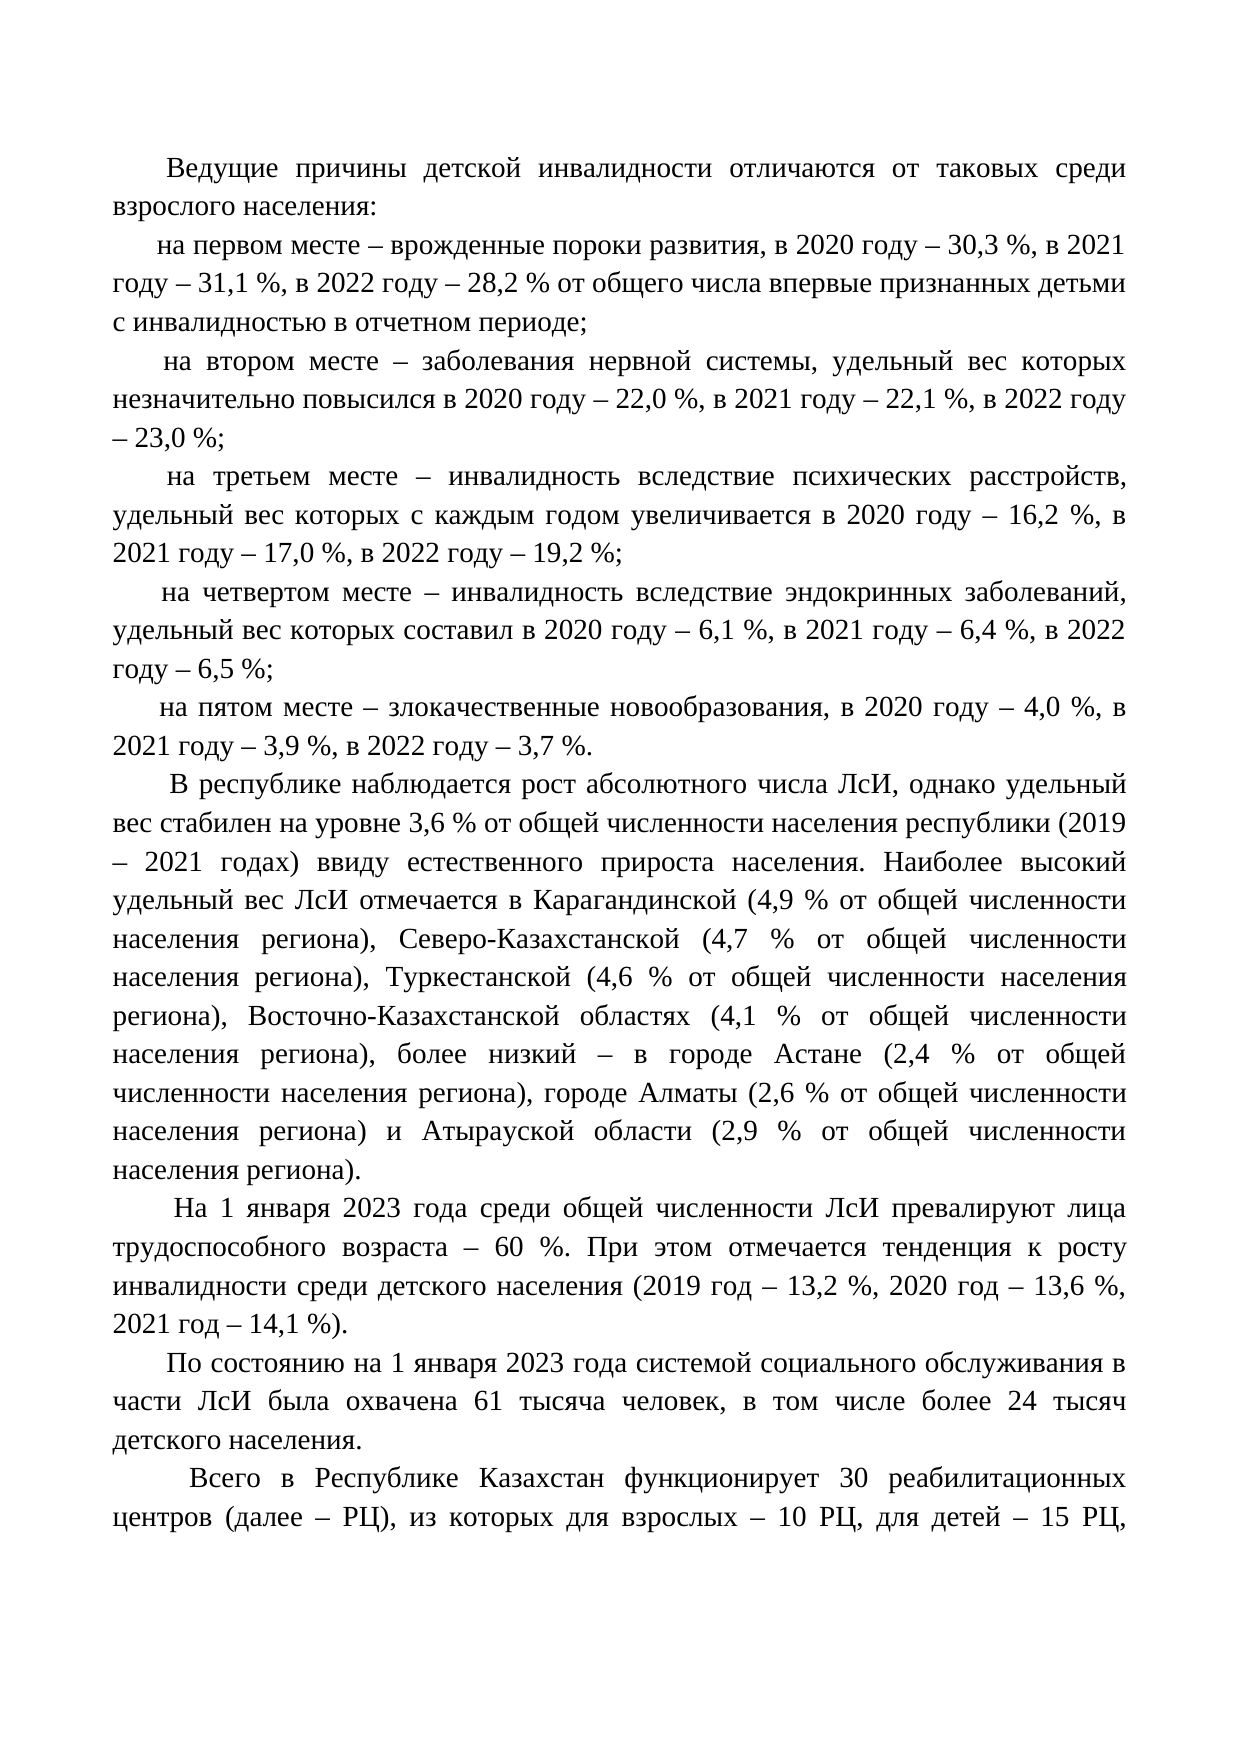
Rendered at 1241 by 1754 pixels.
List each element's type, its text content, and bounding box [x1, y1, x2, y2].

text на четвертом месте – инвалидность вследствие эндокринных заболеваний, удельный вес которых составил в 2020 году – 6,1 %, в 2021 году – 6,4 %, в 2022 году – 6,5 %; [112, 574, 1128, 684]
text на пятом месте – злокачественные новообразования, в 2020 году – 4,0 %, в 2021 году – 3,9 %, в 2022 году – 3,7 %. [112, 689, 1128, 762]
text На 1 января 2023 года среди общей численности ЛсИ превалируют лица трудоспособного возраста – 60 %. При этом отмечается тенденция к росту инвалидности среди детского населения (2019 год – 13,2 %, 2020 год – 13,6 %, 2021 год – 14,1 %). [112, 1191, 1128, 1340]
text на третьем месте – инвалидность вследствие психических расстройств, удельный вес которых с каждым годом увеличивается в 2020 году – 16,2 %, в 2021 году – 17,0 %, в 2022 году – 19,2 %; [112, 458, 1128, 569]
text По состоянию на 1 января 2023 года системой социального обслуживания в части ЛсИ была охвачена 61 тысяча человек, в том числе более 24 тысяч детского населения. [112, 1345, 1128, 1455]
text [112, 1460, 1128, 1532]
text Ведущие причины детской инвалидности отличаются от таковых среди взрослого населения: [112, 150, 1128, 222]
text В республике наблюдается рост абсолютного числа ЛсИ, однако удельный вес стабилен на уровне 3,6 % от общей численности населения республики (2019 – 2021 годах) ввиду естественного прироста населения. Наиболее высокий удельный вес ЛсИ отмечается в Карагандинской (4,9 % от общей численности населения региона), Северо-Казахстанской (4,7 % от общей численности населения региона), Туркестанской (4,6 % от общей численности населения региона), Восточно-Казахстанской областях (4,1 % от общей численности населения региона), более низкий – в городе Астане (2,4 % от общей численности населения региона), городе Алматы (2,6 % от общей численности населения региона) и Атырауской области (2,9 % от общей численности населения региона). [112, 767, 1128, 1186]
text на втором месте – заболевания нервной системы, удельный вес которых незначительно повысился в 2020 году – 22,0 %, в 2021 году – 22,1 %, в 2022 году – 23,0 %; [112, 343, 1128, 453]
text на первом месте – врожденные пороки развития, в 2020 году – 30,3 %, в 2021 году – 31,1 %, в 2022 году – 28,2 % от общего числа впервые признанных детьми с инвалидностью в отчетном периоде; [112, 227, 1128, 338]
